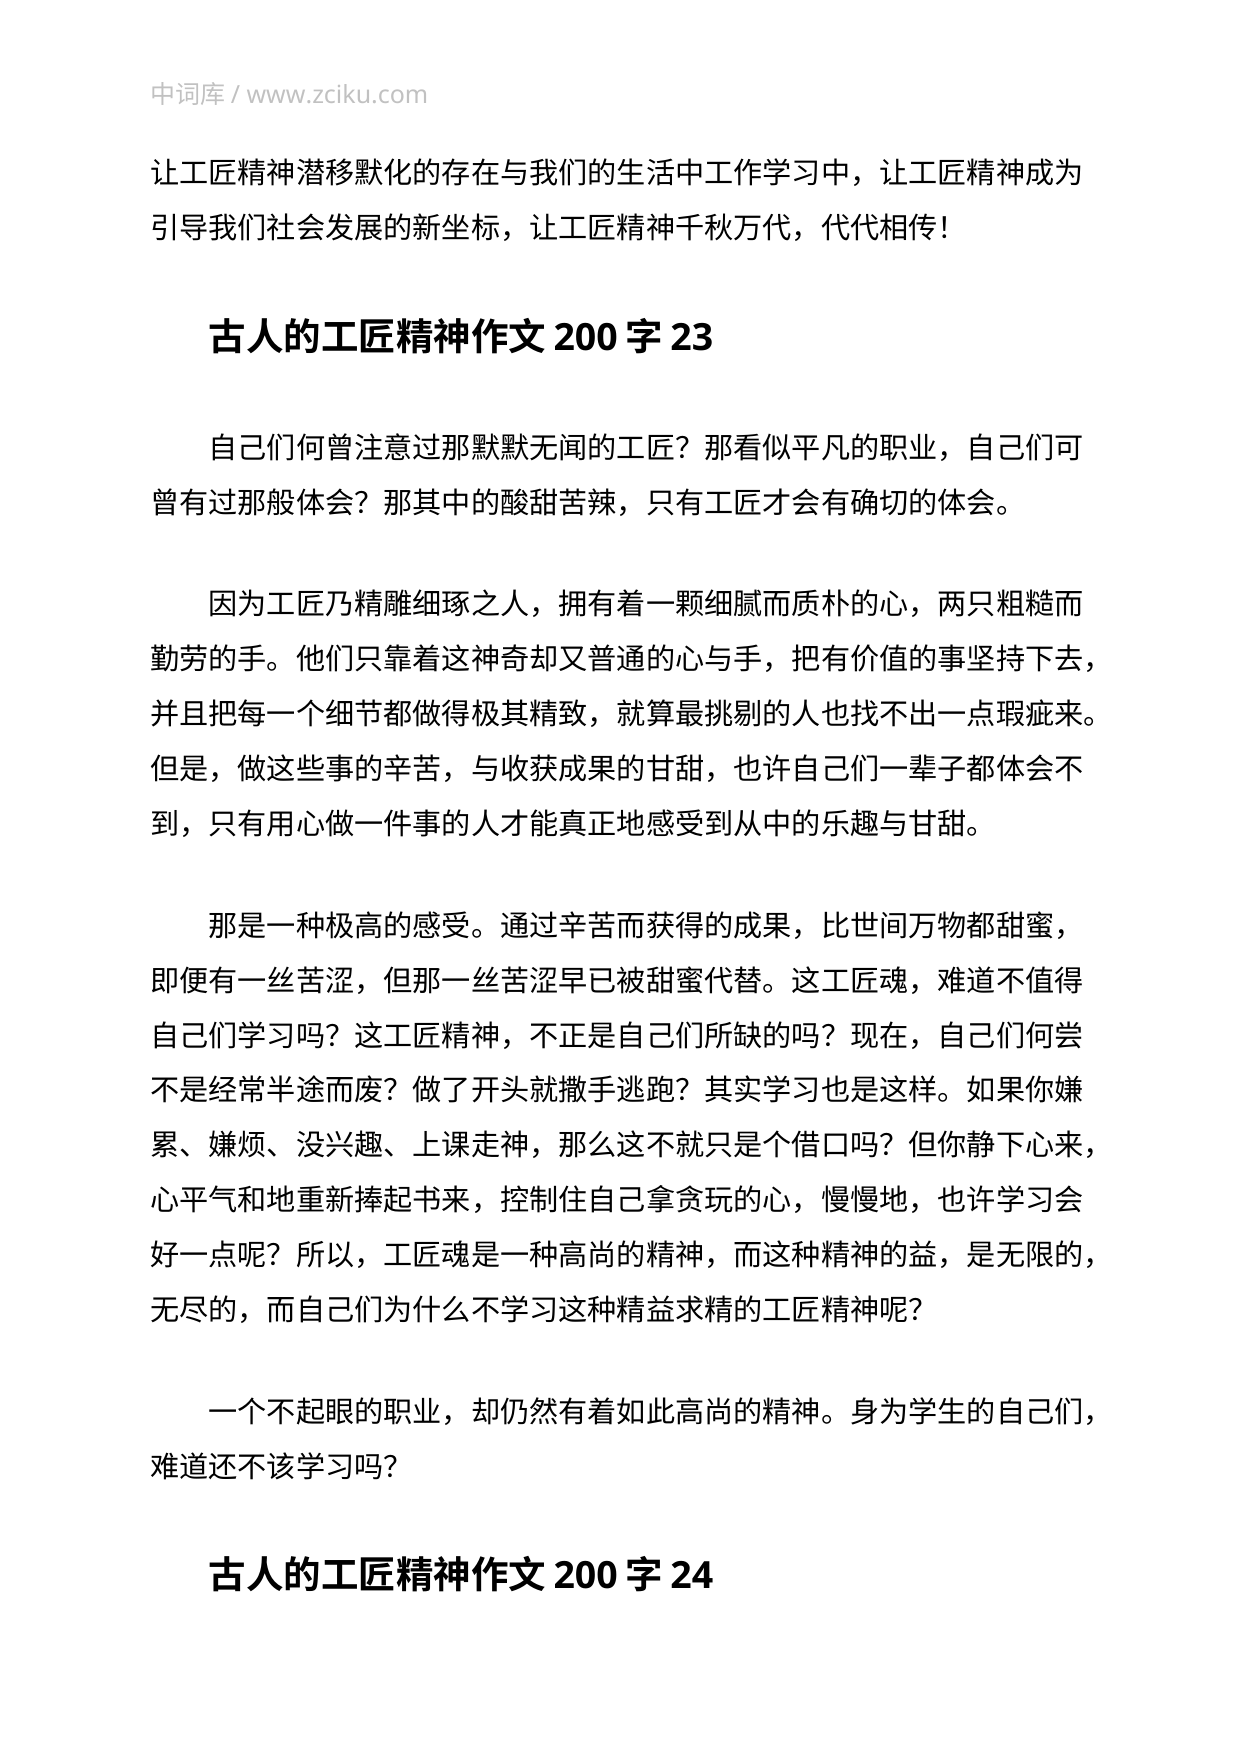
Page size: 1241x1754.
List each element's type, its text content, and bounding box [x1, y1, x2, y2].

text 古人的工匠精神作文200字24 [150, 1545, 1090, 1599]
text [150, 150, 1090, 247]
text 那是一种极高的感受。通过辛苦而获得的成果，比世间万物都甜蜜，即便有一丝苦涩，但那一丝苦涩早已被甜蜜代替。这工匠魂，难道不值得自己们学习吗？这工匠精神，不正是自己们所缺的吗？现在，自己们何尝不是经常半途而废？做了开头就撒手逃跑？其实学习也是这样。如果你嫌累、嫌烦、没兴趣、上课走神，那么这不就只是个借口吗？但你静下心来，心平气和地重新捧起书来，控制住自己拿贪玩的心，慢慢地，也许学习会好一点呢？所以，工匠魂是一种高尚的精神，而这种精神的益，是无限的，无尽的，而自己们为什么不学习这种精益求精的工匠精神呢？ [150, 902, 1090, 1329]
text 自己们何曾注意过那默默无闻的工匠？那看似平凡的职业，自己们可曾有过那般体会？那其中的酸甜苦辣，只有工匠才会有确切的体会。 [150, 424, 1090, 521]
text 一个不起眼的职业，却仍然有着如此高尚的精神。身为学生的自己们，难道还不该学习吗？ [150, 1388, 1090, 1486]
text 古人的工匠精神作文200字23 [150, 307, 1090, 361]
text 因为工匠乃精雕细琢之人，拥有着一颗细腻而质朴的心，两只粗糙而勤劳的手。他们只靠着这神奇却又普通的心与手，把有价值的事坚持下去，并且把每一个细节都做得极其精致，就算最挑剔的人也找不出一点瑕疵来。但是，做这些事的辛苦，与收获成果的甘甜，也许自己们一辈子都体会不到，只有用心做一件事的人才能真正地感受到从中的乐趣与甘甜。 [150, 581, 1090, 843]
